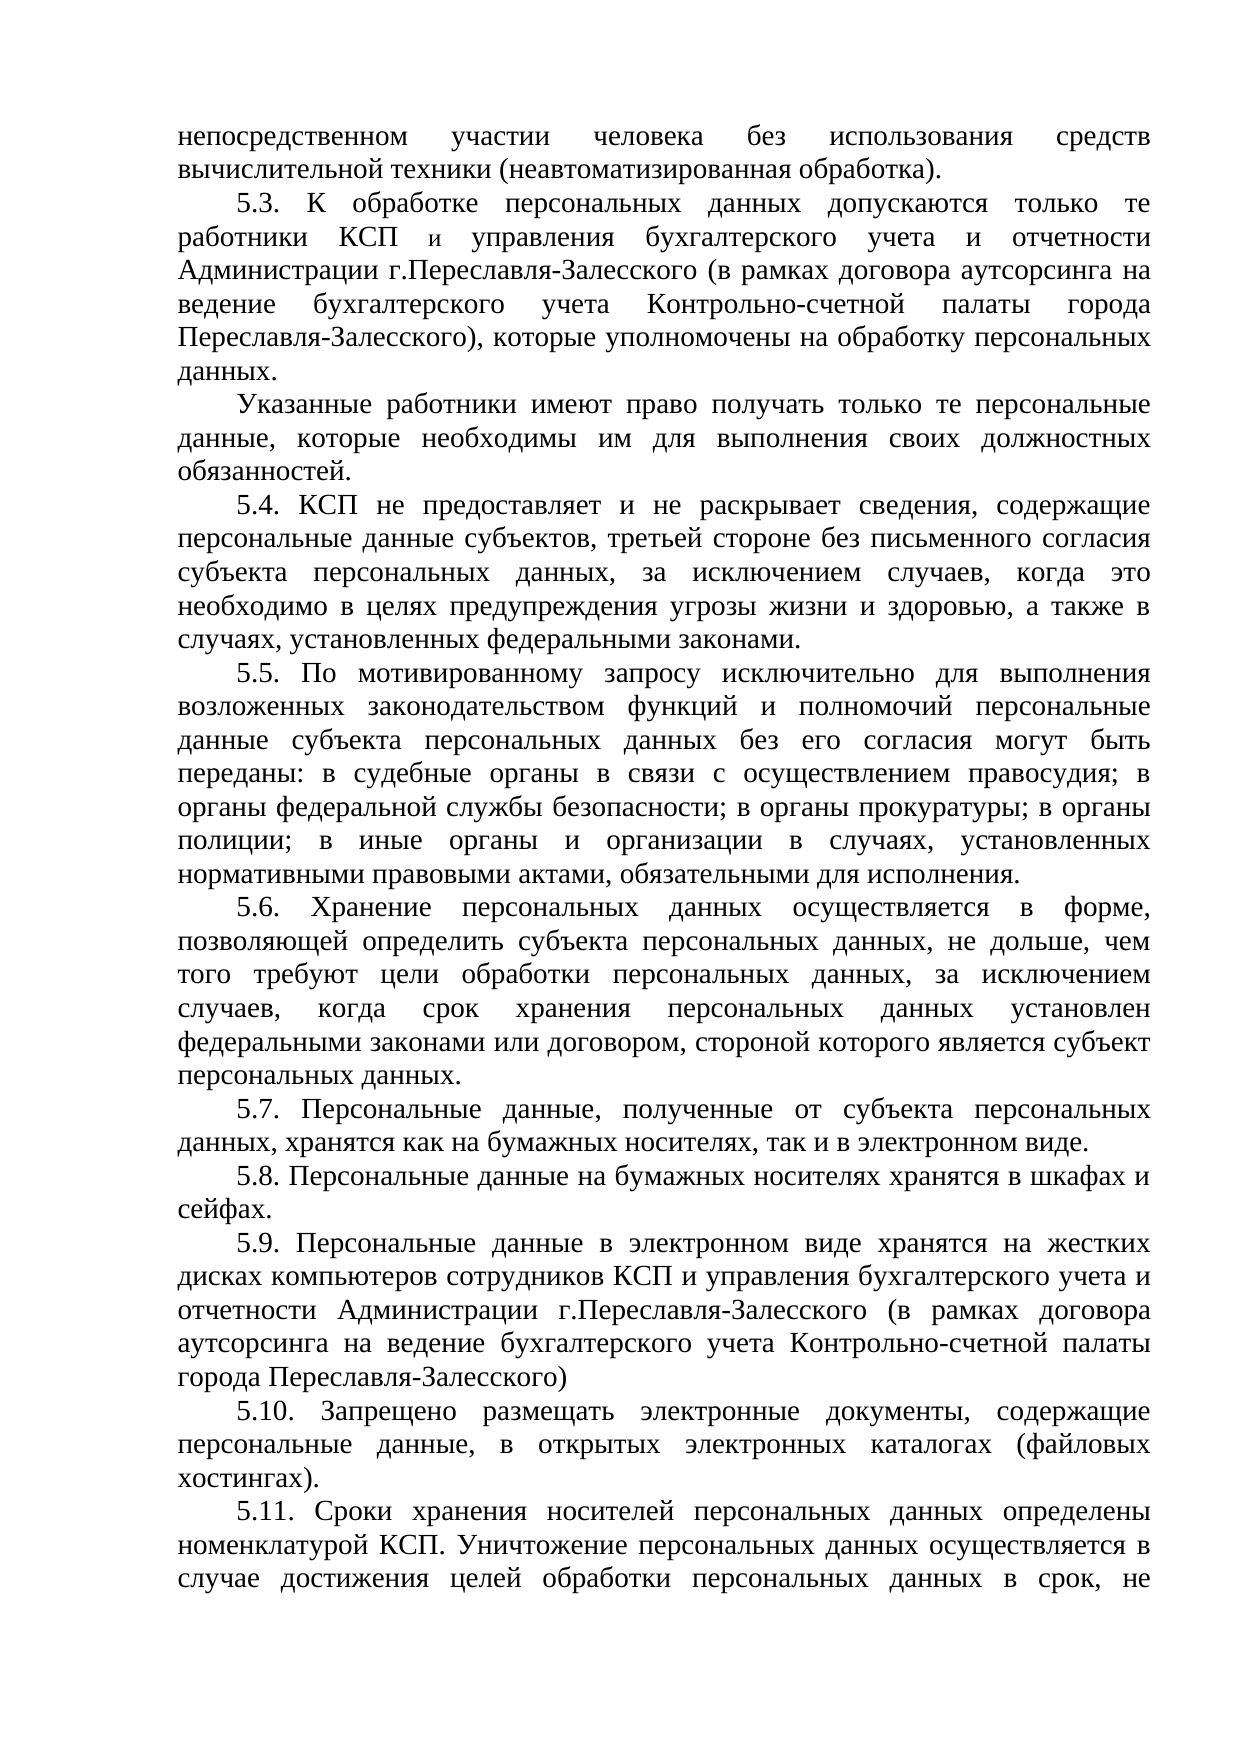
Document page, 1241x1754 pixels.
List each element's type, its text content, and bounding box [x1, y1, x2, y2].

text Указанные работники имеют право получать только те персональные данные, которые необходимы им для выполнения своих должностных обязанностей. [177, 386, 1152, 487]
text 5.5. По мотивированному запросу исключительно для выполнения возложенных законодательством функций и полномочий персональные данные субъекта персональных данных без его согласия могут быть переданы: в судебные органы в связи с осуществлением правосудия; в органы федеральной службы безопасности; в органы прокуратуры; в органы полиции; в иные органы и организации в случаях, установленных нормативными правовыми актами, обязательными для исполнения. [177, 655, 1152, 889]
text 5.10. Запрещено размещать электронные документы, содержащие персональные данные, в открытых электронных каталогах (файловых хостингах). [177, 1393, 1152, 1493]
text 5.9. Персональные данные в электронном виде хранятся на жестких дисках компьютеров сотрудников КСП и управления бухгалтерского учета и отчетности Администрации г.Переславля-Залесского (в рамках договора аутсорсинга на ведение бухгалтерского учета Контрольно-счетной палаты города Переславля-Залесского) [177, 1225, 1152, 1393]
text 5.4. КСП не предоставляет и не раскрывает сведения, содержащие персональные данные субъектов, третьей стороне без письменного согласия субъекта персональных данных, за исключением случаев, когда это необходимо в целях предупреждения угрозы жизни и здоровью, а также в случаях, установленных федеральными законами. [177, 487, 1152, 655]
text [177, 1493, 1152, 1594]
text 5.6. Хранение персональных данных осуществляется в форме, позволяющей определить субъекта персональных данных, не дольше, чем того требуют цели обработки персональных данных, за исключением случаев, когда срок хранения персональных данных установлен федеральными законами или договором, стороной которого является субъект персональных данных. [177, 889, 1152, 1091]
text 5.8. Персональные данные на бумажных носителях хранятся в шкафах и сейфах. [177, 1158, 1152, 1225]
text 5.3. К обработке персональных данных допускаются только те работники КСП и управления бухгалтерского учета и отчетности Администрации г.Переславля-Залесского (в рамках договора аутсорсинга на ведение бухгалтерского учета Контрольно-счетной палаты города Переславля-Залесского), которые уполномочены на обработку персональных данных. [177, 185, 1152, 386]
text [177, 118, 1152, 185]
text 5.7. Персональные данные, полученные от субъекта персональных данных, хранятся как на бумажных носителях, так и в электронном виде. [177, 1091, 1152, 1158]
